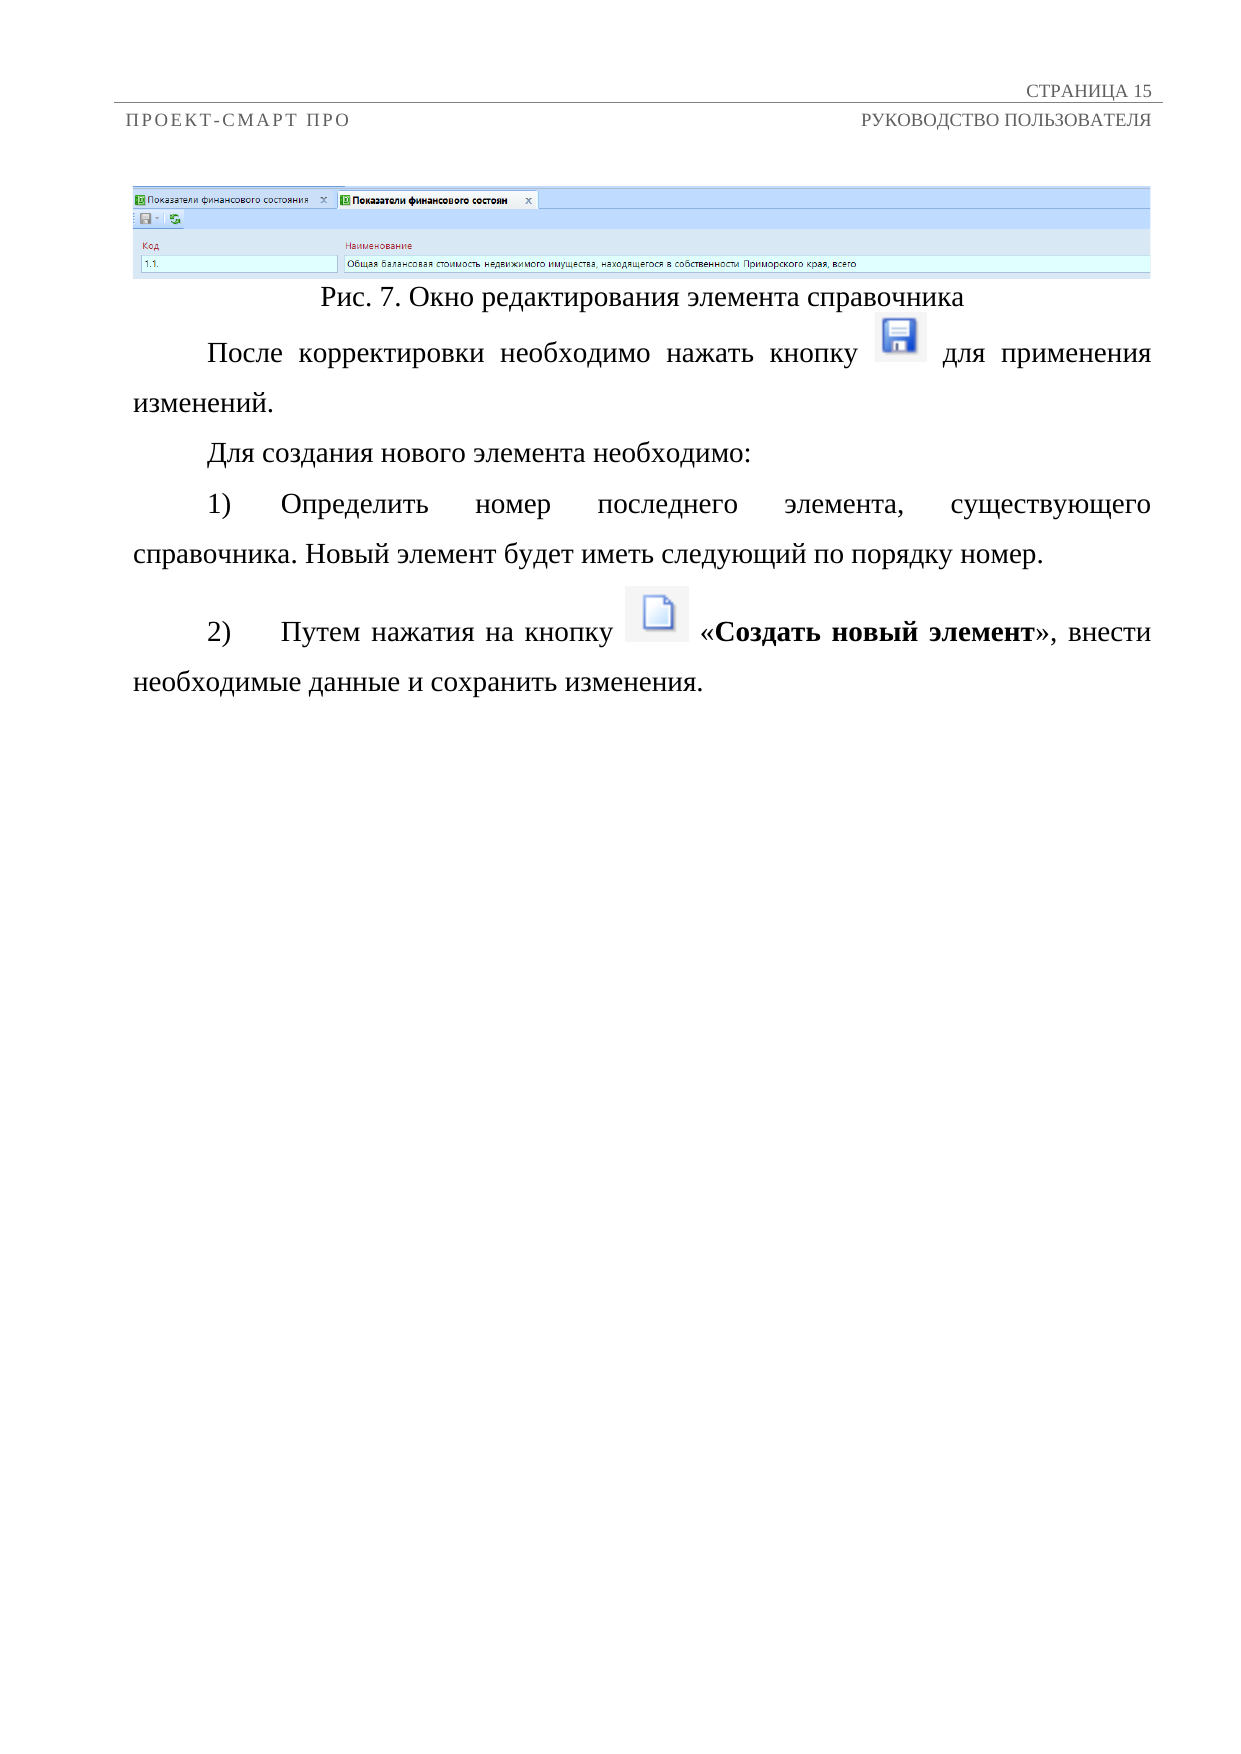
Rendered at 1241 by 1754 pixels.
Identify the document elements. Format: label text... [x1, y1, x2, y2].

text После корректировки необходимо нажать кнопку для применения изменений. [133, 312, 1152, 419]
list Определить номер последнего элемента, существующего справочника. Новый элемент будет иметь следующий по порядку номер. [133, 486, 1152, 569]
picture [624, 586, 689, 642]
list Путем нажатия на кнопку «Создать новый элемент», внести необходимые данные и сохранить изменения. [133, 586, 1152, 698]
text Рис. 7. Окно редактирования элемента справочника [133, 279, 1152, 312]
picture [874, 312, 928, 362]
picture [132, 186, 1151, 279]
text Для создания нового элемента необходимо: [133, 435, 1152, 469]
